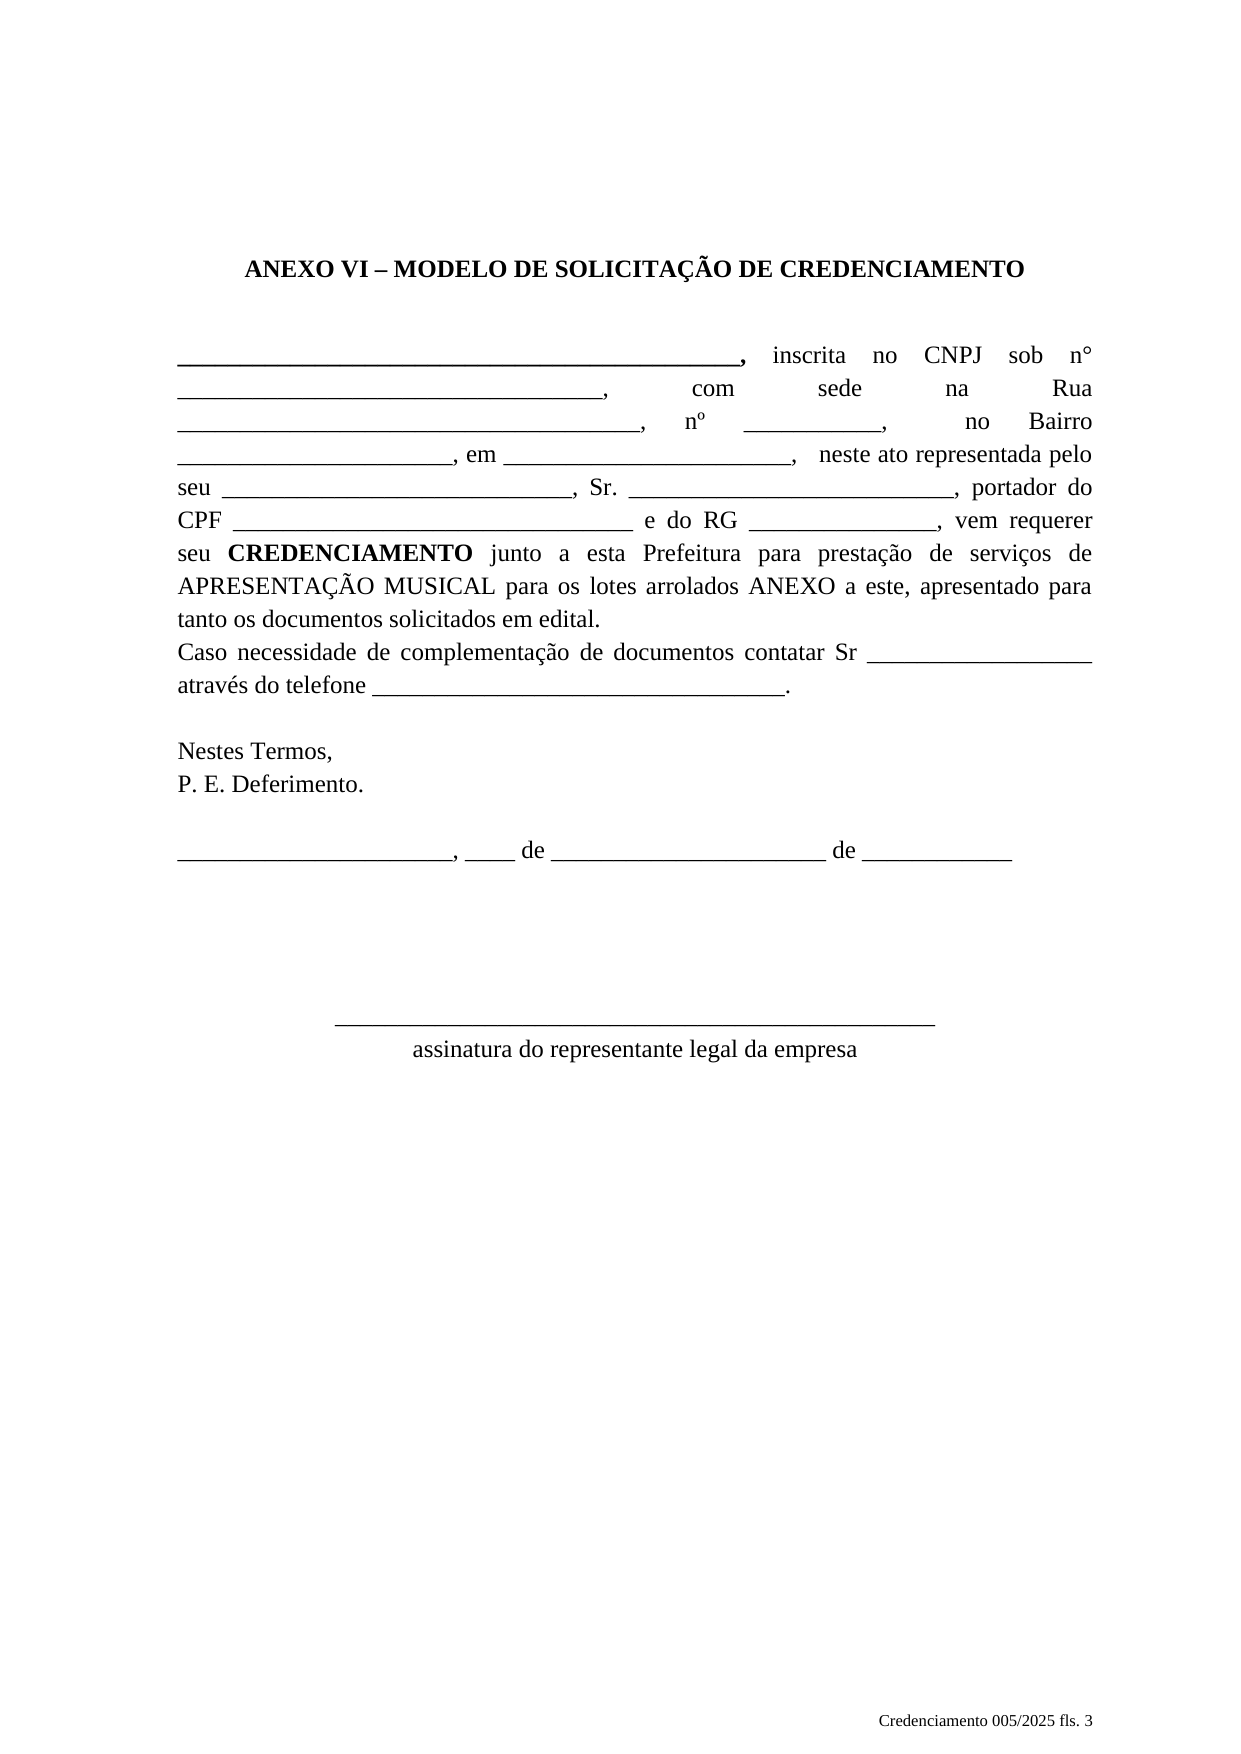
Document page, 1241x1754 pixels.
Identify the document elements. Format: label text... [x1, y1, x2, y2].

list P. E. Deferimento. [177, 769, 1092, 798]
list ANEXO VI – MODELO DE SOLICITAÇÃO DE CREDENCIAMENTO [177, 254, 1092, 283]
list Caso necessidade de complementação de documentos contatar Sr __________________ através do telefone _________________________________. [177, 637, 1092, 699]
list ________________________________________________ [177, 1001, 1092, 1029]
list _____________________________________________, inscrita no CNPJ sob n° __________________________________, com sede na Rua _____________________________________, nº ___________, no Bairro ______________________, em _______________________, neste ato representada pelo seu ____________________________, Sr. __________________________, portador do CPF ________________________________ e do RG _______________, vem requerer seu CREDENCIAMENTO junto a esta Prefeitura para prestação de serviços de APRESENTAÇÃO MUSICAL para os lotes arrolados ANEXO a este, apresentado para tanto os documentos solicitados em edital. [177, 340, 1092, 633]
list assinatura do representante legal da empresa [177, 1034, 1092, 1062]
list Nestes Termos, [177, 736, 1092, 765]
list ______________________, ____ de ______________________ de ____________ [177, 836, 1092, 864]
